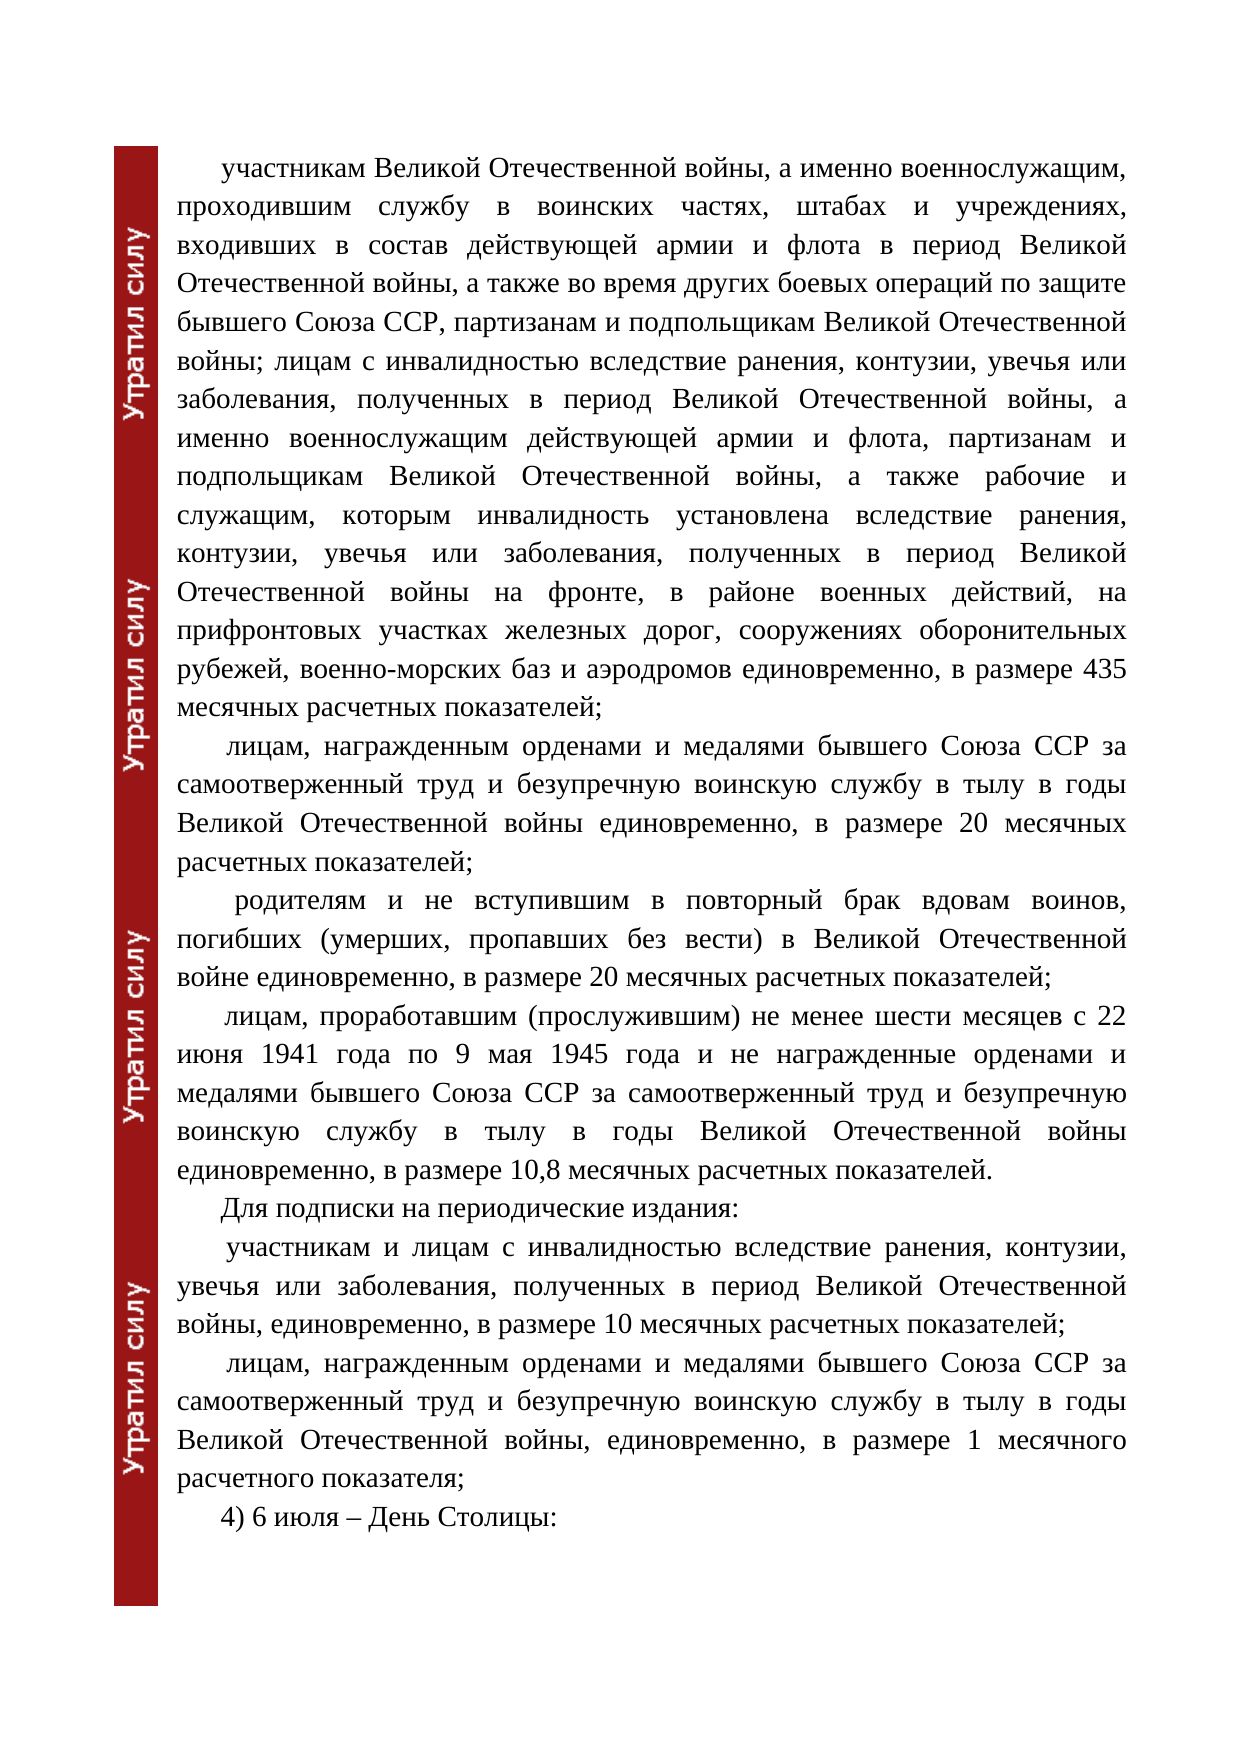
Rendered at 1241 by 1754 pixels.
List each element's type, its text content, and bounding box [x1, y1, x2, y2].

text Для подписки на периодические издания: [112, 1191, 1128, 1224]
text лицам, награжденным орденами и медалями бывшего Союза ССР за самоотверженный труд и безупречную воинскую службу в тылу в годы Великой Отечественной войны, единовременно, в размере 1 месячного расчетного показателя; [112, 1345, 1128, 1494]
picture [114, 1532, 158, 1606]
picture [114, 877, 158, 882]
text родителям и не вступившим в повторный брак вдовам воинов, погибших (умерших, пропавших без вести) в Великой Отечественной войне единовременно, в размере 20 месячных расчетных показателей; [112, 882, 1128, 993]
picture [114, 146, 158, 150]
text участникам и лицам с инвалидностью вследствие ранения, контузии, увечья или заболевания, полученных в период Великой Отечественной войны, единовременно, в размере 10 месячных расчетных показателей; [112, 1229, 1128, 1340]
picture [114, 1494, 158, 1499]
text лицам, проработавшим (прослужившим) не менее шести месяцев с 22 июня 1941 года по 9 мая 1945 года и не награжденные орденами и медалями бывшего Союза ССР за самоотверженный труд и безупречную воинскую службу в тылу в годы Великой Отечественной войны единовременно, в размере 10,8 месячных расчетных показателей. [112, 998, 1128, 1186]
picture [114, 993, 158, 998]
text 4) 6 июля – День Столицы: [112, 1499, 1128, 1532]
text лицам, награжденным орденами и медалями бывшего Союза ССР за самоотверженный труд и безупречную воинскую службу в тылу в годы Великой Отечественной войны единовременно, в размере 20 месячных расчетных показателей; [112, 728, 1128, 877]
picture [114, 1340, 158, 1345]
picture [114, 1224, 158, 1229]
picture [114, 1186, 158, 1191]
picture [114, 723, 158, 728]
text участникам Великой Отечественной войны, а именно военнослужащим, проходившим службу в воинских частях, штабах и учреждениях, входивших в состав действующей армии и флота в период Великой Отечественной войны, а также во время других боевых операций по защите бывшего Союза ССР, партизанам и подпольщикам Великой Отечественной войны; лицам с инвалидностью вследствие ранения, контузии, увечья или заболевания, полученных в период Великой Отечественной войны, а именно военнослужащим действующей армии и флота, партизанам и подпольщикам Великой Отечественной войны, а также рабочие и служащим, которым инвалидность установлена вследствие ранения, контузии, увечья или заболевания, полученных в период Великой Отечественной войны на фронте, в районе военных действий, на прифронтовых участках железных дорог, сооружениях оборонительных рубежей, военно-морских баз и аэродромов единовременно, в размере 435 месячных расчетных показателей; [112, 150, 1128, 723]
